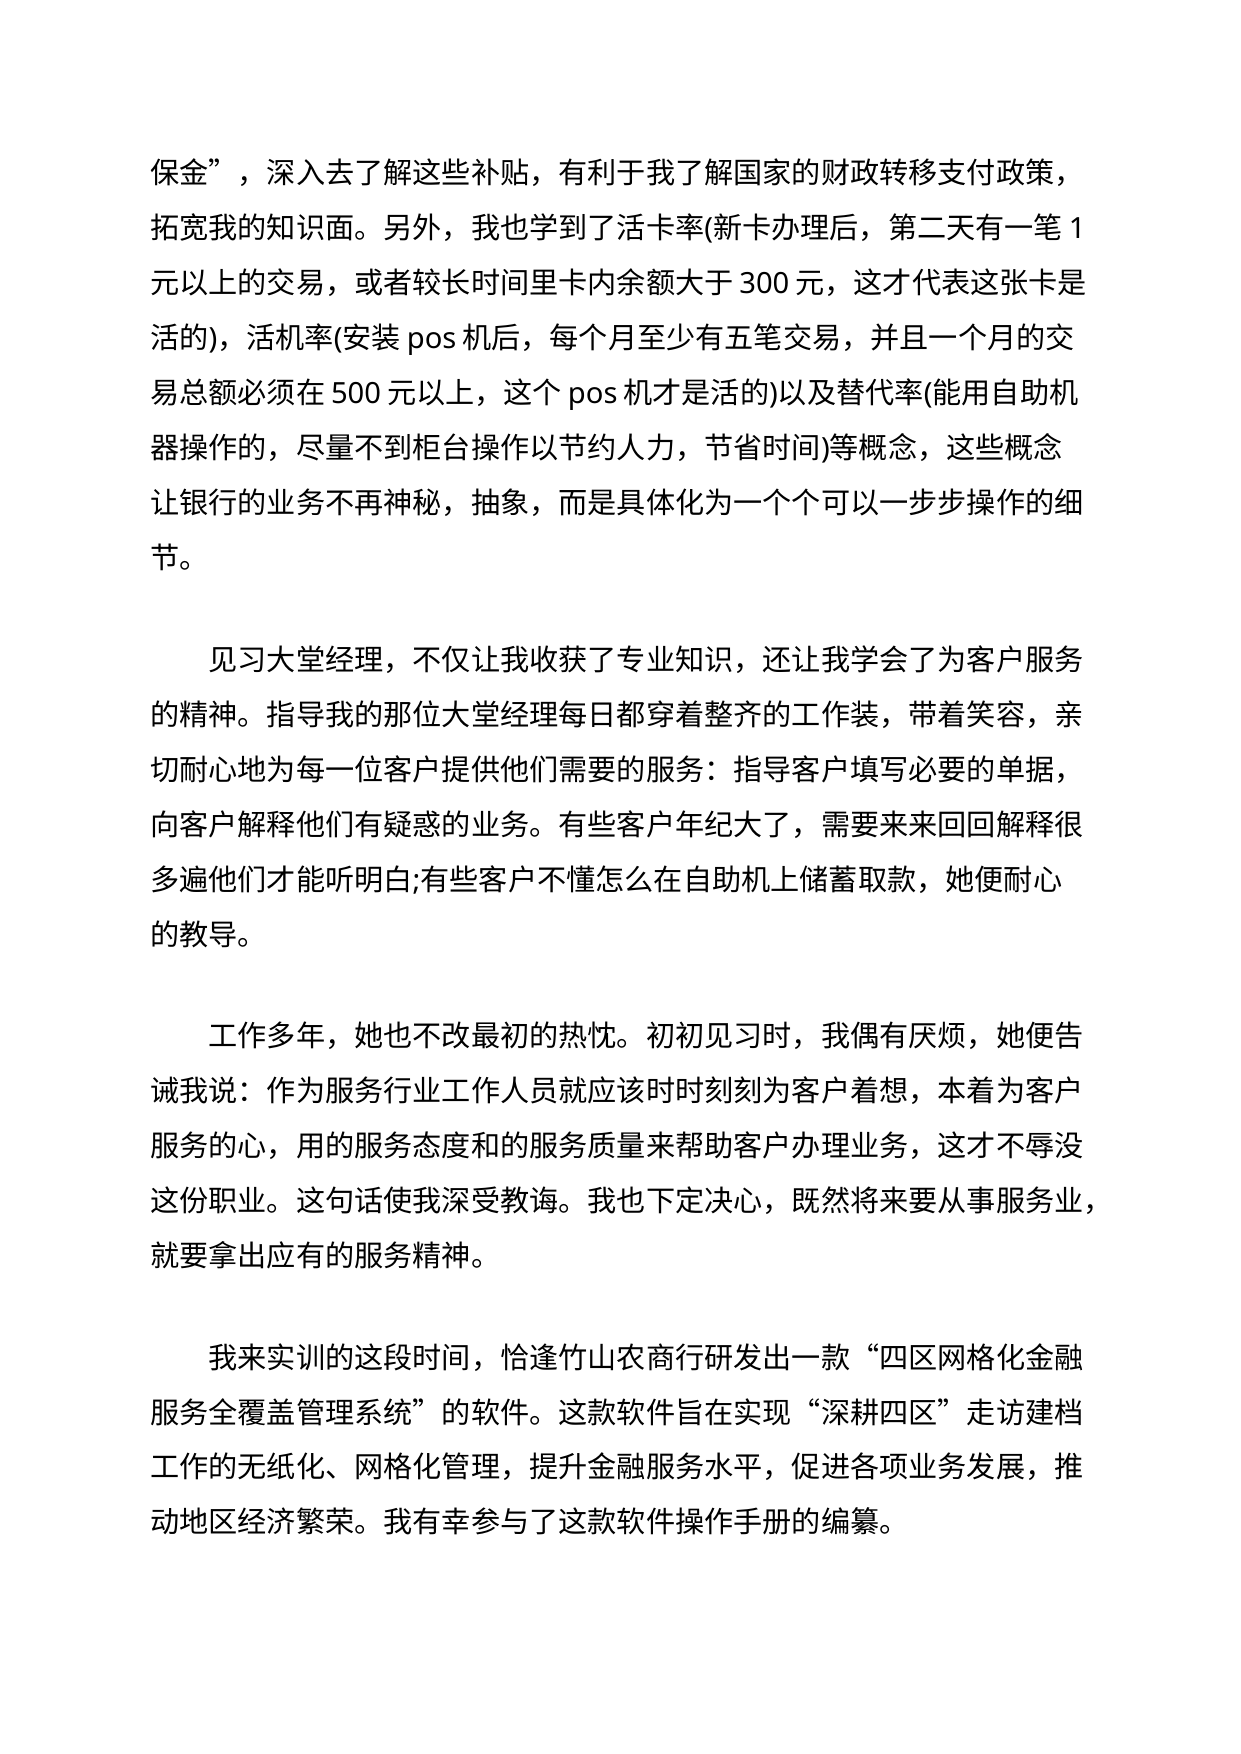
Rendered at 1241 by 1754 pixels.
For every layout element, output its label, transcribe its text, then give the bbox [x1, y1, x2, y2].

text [150, 150, 1090, 577]
text 我来实训的这段时间，恰逢竹山农商行研发出一款“四区网格化金融服务全覆盖管理系统”的软件。这款软件旨在实现“深耕四区”走访建档工作的无纸化、网格化管理，提升金融服务水平，促进各项业务发展，推动地区经济繁荣。我有幸参与了这款软件操作手册的编纂。 [150, 1334, 1090, 1541]
text 见习大堂经理，不仅让我收获了专业知识，还让我学会了为客户服务的精神。指导我的那位大堂经理每日都穿着整齐的工作装，带着笑容，亲切耐心地为每一位客户提供他们需要的服务：指导客户填写必要的单据，向客户解释他们有疑惑的业务。有些客户年纪大了，需要来来回回解释很多遍他们才能听明白;有些客户不懂怎么在自助机上储蓄取款，她便耐心的教导。 [150, 637, 1090, 953]
text 工作多年，她也不改最初的热忱。初初见习时，我偶有厌烦，她便告诫我说：作为服务行业工作人员就应该时时刻刻为客户着想，本着为客户服务的心，用的服务态度和的服务质量来帮助客户办理业务，这才不辱没这份职业。这句话使我深受教诲。我也下定决心，既然将来要从事服务业，就要拿出应有的服务精神。 [150, 1013, 1090, 1275]
